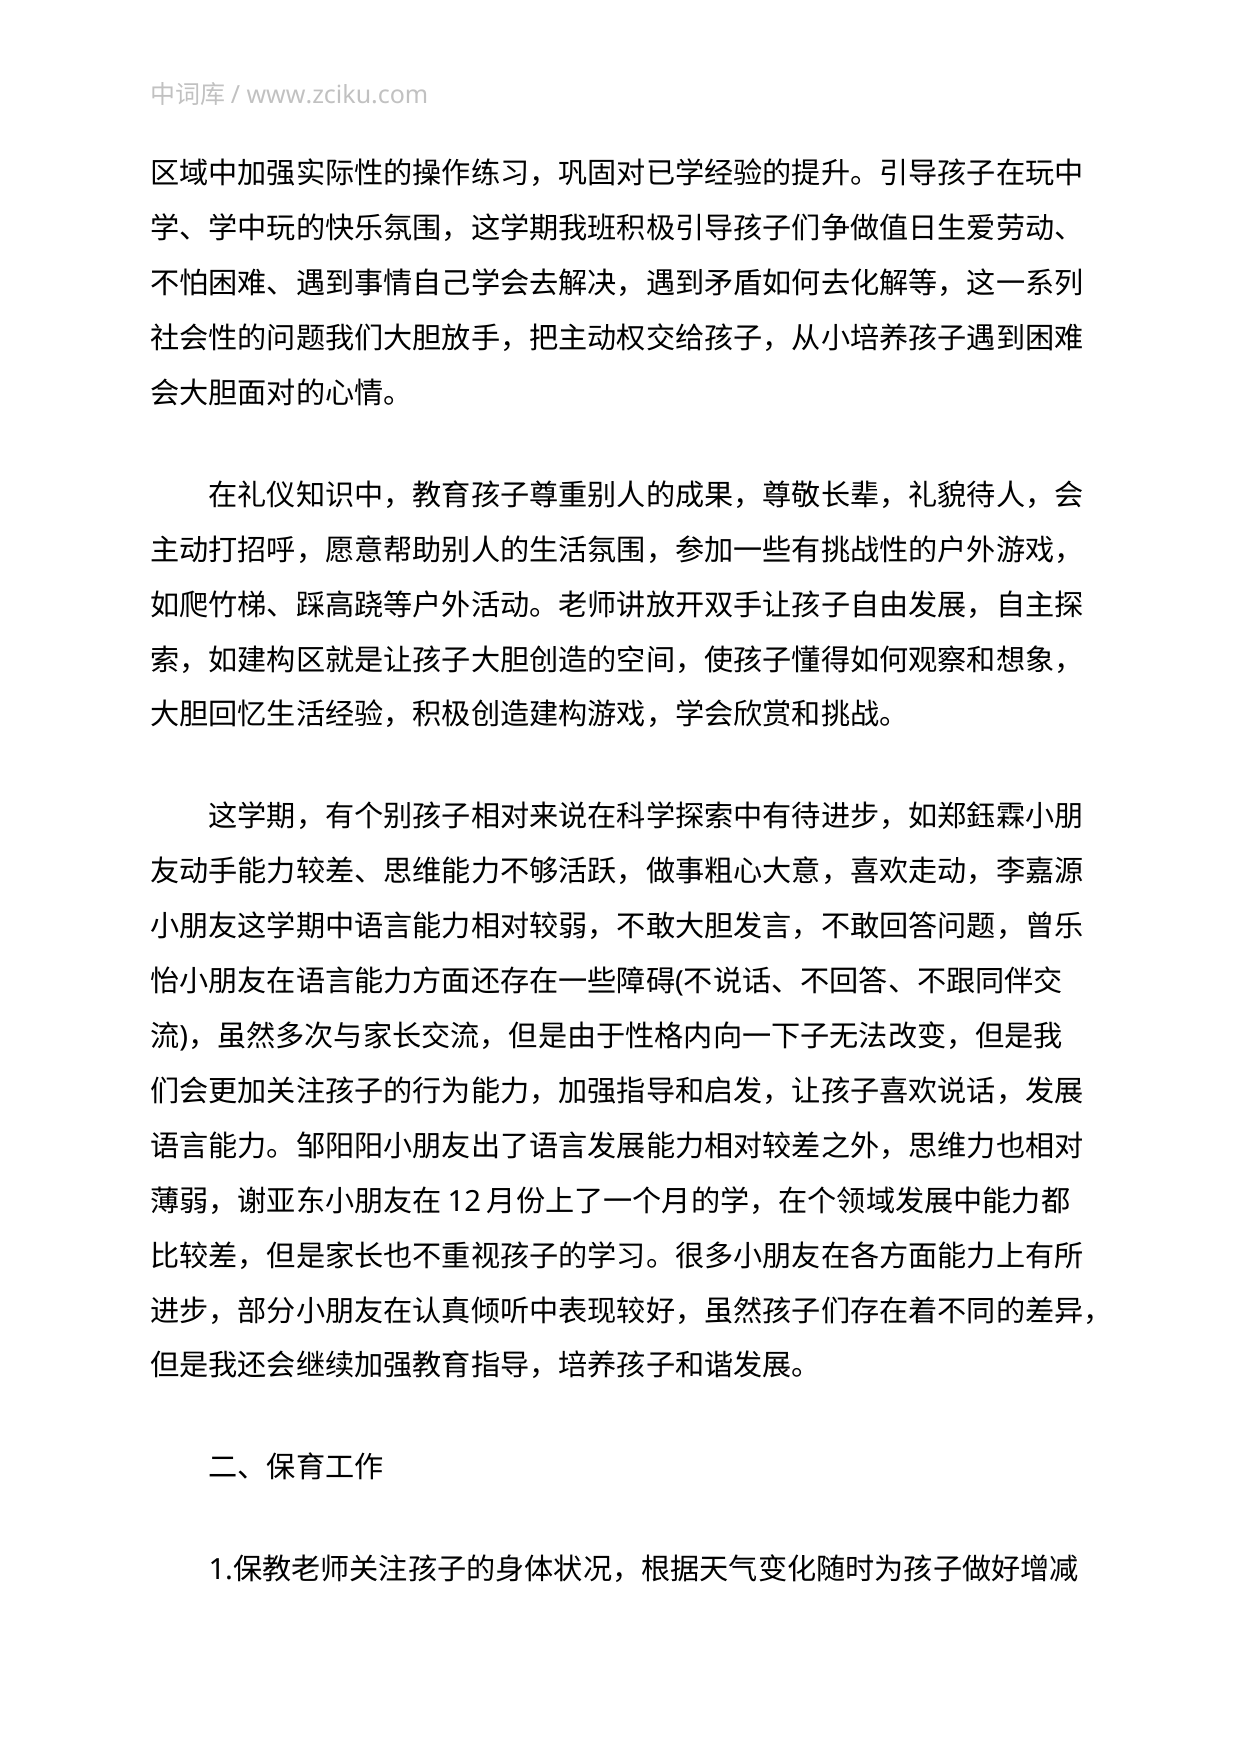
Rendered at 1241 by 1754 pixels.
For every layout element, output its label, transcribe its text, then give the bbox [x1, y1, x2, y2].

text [150, 150, 1090, 412]
text 在礼仪知识中，教育孩子尊重别人的成果，尊敬长辈，礼貌待人，会主动打招呼，愿意帮助别人的生活氛围，参加一些有挑战性的户外游戏，如爬竹梯、踩高跷等户外活动。老师讲放开双手让孩子自由发展，自主探索，如建构区就是让孩子大胆创造的空间，使孩子懂得如何观察和想象，大胆回忆生活经验，积极创造建构游戏，学会欣赏和挑战。 [150, 471, 1090, 733]
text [150, 1546, 1090, 1588]
text 这学期，有个别孩子相对来说在科学探索中有待进步，如郑鈺霖小朋友动手能力较差、思维能力不够活跃，做事粗心大意，喜欢走动，李嘉源小朋友这学期中语言能力相对较弱，不敢大胆发言，不敢回答问题，曾乐怡小朋友在语言能力方面还存在一些障碍(不说话、不回答、不跟同伴交流)，虽然多次与家长交流，但是由于性格内向一下子无法改变，但是我们会更加关注孩子的行为能力，加强指导和启发，让孩子喜欢说话，发展语言能力。邹阳阳小朋友出了语言发展能力相对较差之外，思维力也相对薄弱，谢亚东小朋友在12月份上了一个月的学，在个领域发展中能力都比较差，但是家长也不重视孩子的学习。很多小朋友在各方面能力上有所进步，部分小朋友在认真倾听中表现较好，虽然孩子们存在着不同的差异，但是我还会继续加强教育指导，培养孩子和谐发展。 [150, 793, 1090, 1384]
text 二、保育工作 [150, 1444, 1090, 1486]
